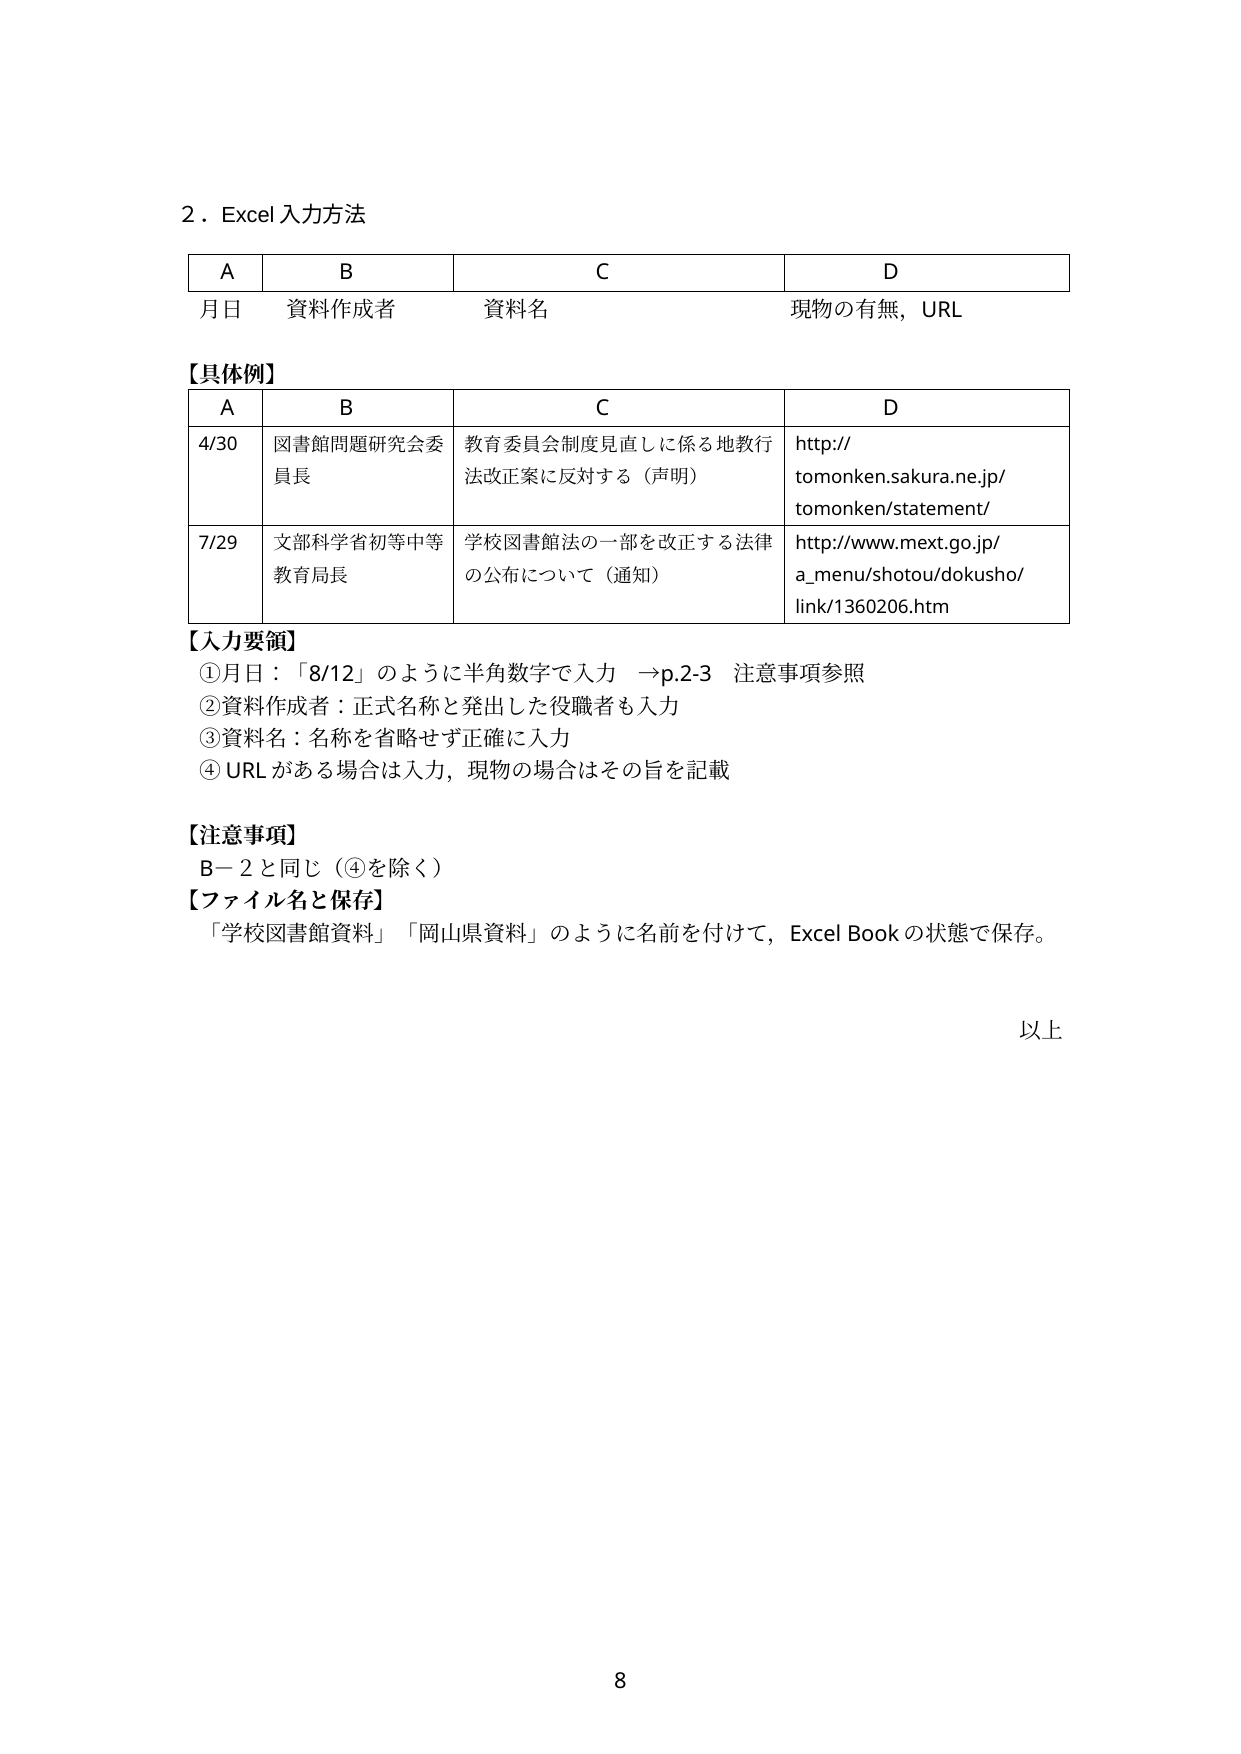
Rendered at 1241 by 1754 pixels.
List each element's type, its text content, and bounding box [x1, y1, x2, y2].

text ③資料名：名称を省略せず正確に入力 [177, 721, 1063, 753]
table_header A [189, 255, 262, 291]
table_header B [263, 390, 453, 426]
table_cell 図書館問題研究会委員長 [263, 427, 453, 524]
text ②資料作成者：正式名称と発出した役職者も入力 [177, 688, 1063, 721]
text 【具体例】 [177, 357, 1063, 389]
table_header A [189, 390, 262, 426]
text 【入力要領】 [177, 624, 1063, 656]
text 「学校図書館資料」「岡山県資料」のように名前を付けて，Excel Bookの状態で保存。 [177, 915, 1063, 948]
table_cell http://tomonken.sakura.ne.jp/tomonken/statement/ [785, 427, 1069, 524]
table_header C [454, 255, 784, 291]
table_cell 教育委員会制度見直しに係る地教行法改正案に反対する（声明） [454, 427, 784, 524]
table_cell 文部科学省初等中等教育局長 [263, 526, 453, 623]
text ２．Excel入力方法 [177, 197, 1063, 229]
table_header D [785, 255, 1069, 291]
text ①月日：「8/12」のように半角数字で入力 →p.2-3 注意事項参照 [177, 656, 1063, 688]
table_header B [263, 255, 453, 291]
table_cell 4/30 [189, 427, 262, 524]
text ④URLがある場合は入力，現物の場合はその旨を記載 [177, 753, 1063, 786]
text 以上 [177, 1012, 1063, 1045]
text 【注意事項】 [177, 818, 1063, 851]
text 月日 資料作成者 資料名 現物の有無，URL [177, 292, 1063, 324]
table_cell 7/29 [189, 526, 262, 623]
table_header D [785, 390, 1069, 426]
table_cell 学校図書館法の一部を改正する法律の公布について（通知） [454, 526, 784, 623]
table_header C [454, 390, 784, 426]
text B－２と同じ（④を除く） [177, 851, 1063, 883]
text 【ファイル名と保存】 [177, 883, 1063, 915]
table_cell http://www.mext.go.jp/a_menu/shotou/dokusho/link/1360206.htm [785, 526, 1069, 623]
